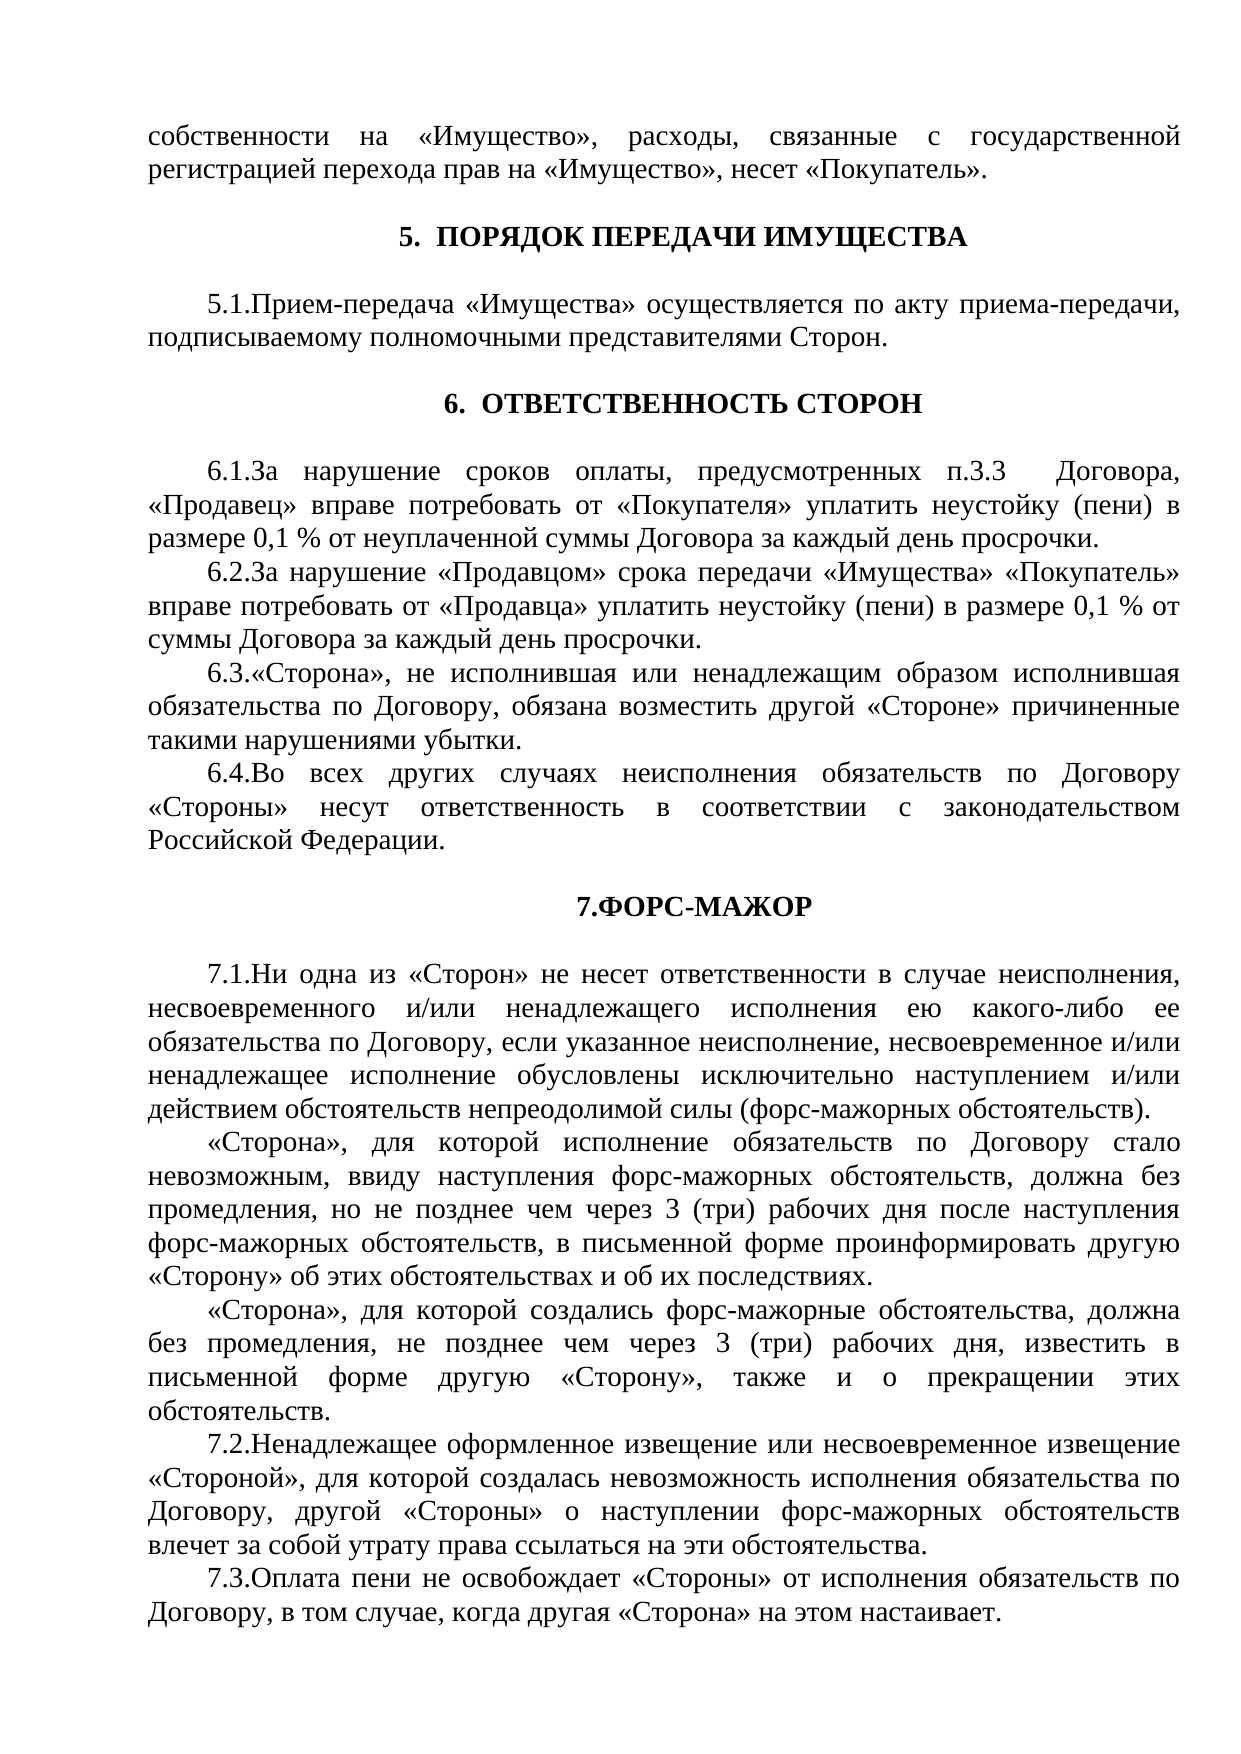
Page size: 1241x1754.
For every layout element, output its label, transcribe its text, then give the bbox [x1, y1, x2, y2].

text 7.1.Ни одна из «Сторон» не несет ответственности в случае неисполнения, несвоевременного и/или ненадлежащего исполнения ею какого-либо ее обязательства по Договору, если указанное неисполнение, несвоевременное и/или ненадлежащее исполнение обусловлены исключительно наступлением и/или действием обстоятельств непреодолимой силы (форс-мажорных обстоятельств). [148, 957, 1181, 1124]
text 6.3.«Сторона», не исполнившая или ненадлежащим образом исполнившая обязательства по Договору, обязана возместить другой «Стороне» причиненные такими нарушениями убытки. [148, 655, 1181, 755]
text «Сторона», для которой исполнение обязательств по Договору стало невозможным, ввиду наступления форс-мажорных обстоятельств, должна без промедления, но не позднее чем через 3 (три) рабочих дня после наступления форс-мажорных обстоятельств, в письменной форме проинформировать другую «Сторону» об этих обстоятельствах и об их последствиях. [148, 1124, 1181, 1292]
text 6.4.Во всех других случаях неисполнения обязательств по Договору «Стороны» несут ответственность в соответствии с законодательством Российской Федерации. [148, 755, 1181, 856]
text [148, 118, 1181, 185]
text 7.3.Оплата пени не освобождает «Стороны» от исполнения обязательств по Договору, в том случае, когда другая «Сторона» на этом настаивает. [148, 1560, 1181, 1627]
list ПОРЯДОК ПЕРЕДАЧИ ИМУЩЕСТВА [185, 219, 1181, 252]
text 6.1.За нарушение сроков оплаты, предусмотренных п.3.3 Договора, «Продавец» вправе потребовать от «Покупателя» уплатить неустойку (пени) в размере 0,1 % от неуплаченной суммы Договора за каждый день просрочки. [148, 453, 1181, 554]
text «Сторона», для которой создались форс-мажорные обстоятельства, должна без промедления, не позднее чем через 3 (три) рабочих дня, известить в письменной форме другую «Сторону», также и о прекращении этих обстоятельств. [148, 1292, 1181, 1426]
text 7.ФОРС-МАЖОР [148, 889, 1181, 923]
text 7.2.Ненадлежащее оформленное извещение или несвоевременное извещение «Стороной», для которой создалась невозможность исполнения обязательства по Договору, другой «Стороны» о наступлении форс-мажорных обстоятельств влечет за собой утрату права ссылаться на эти обстоятельства. [148, 1426, 1181, 1560]
text 5.1.Прием-передача «Имущества» осуществляется по акту приема-передачи, подписываемому полномочными представителями Сторон. [148, 286, 1181, 353]
text 6.2.За нарушение «Продавцом» срока передачи «Имущества» «Покупатель» вправе потребовать от «Продавца» уплатить неустойку (пени) в размере 0,1 % от суммы Договора за каждый день просрочки. [148, 554, 1181, 655]
list ОТВЕТСТВЕННОСТЬ СТОРОН [185, 386, 1181, 420]
